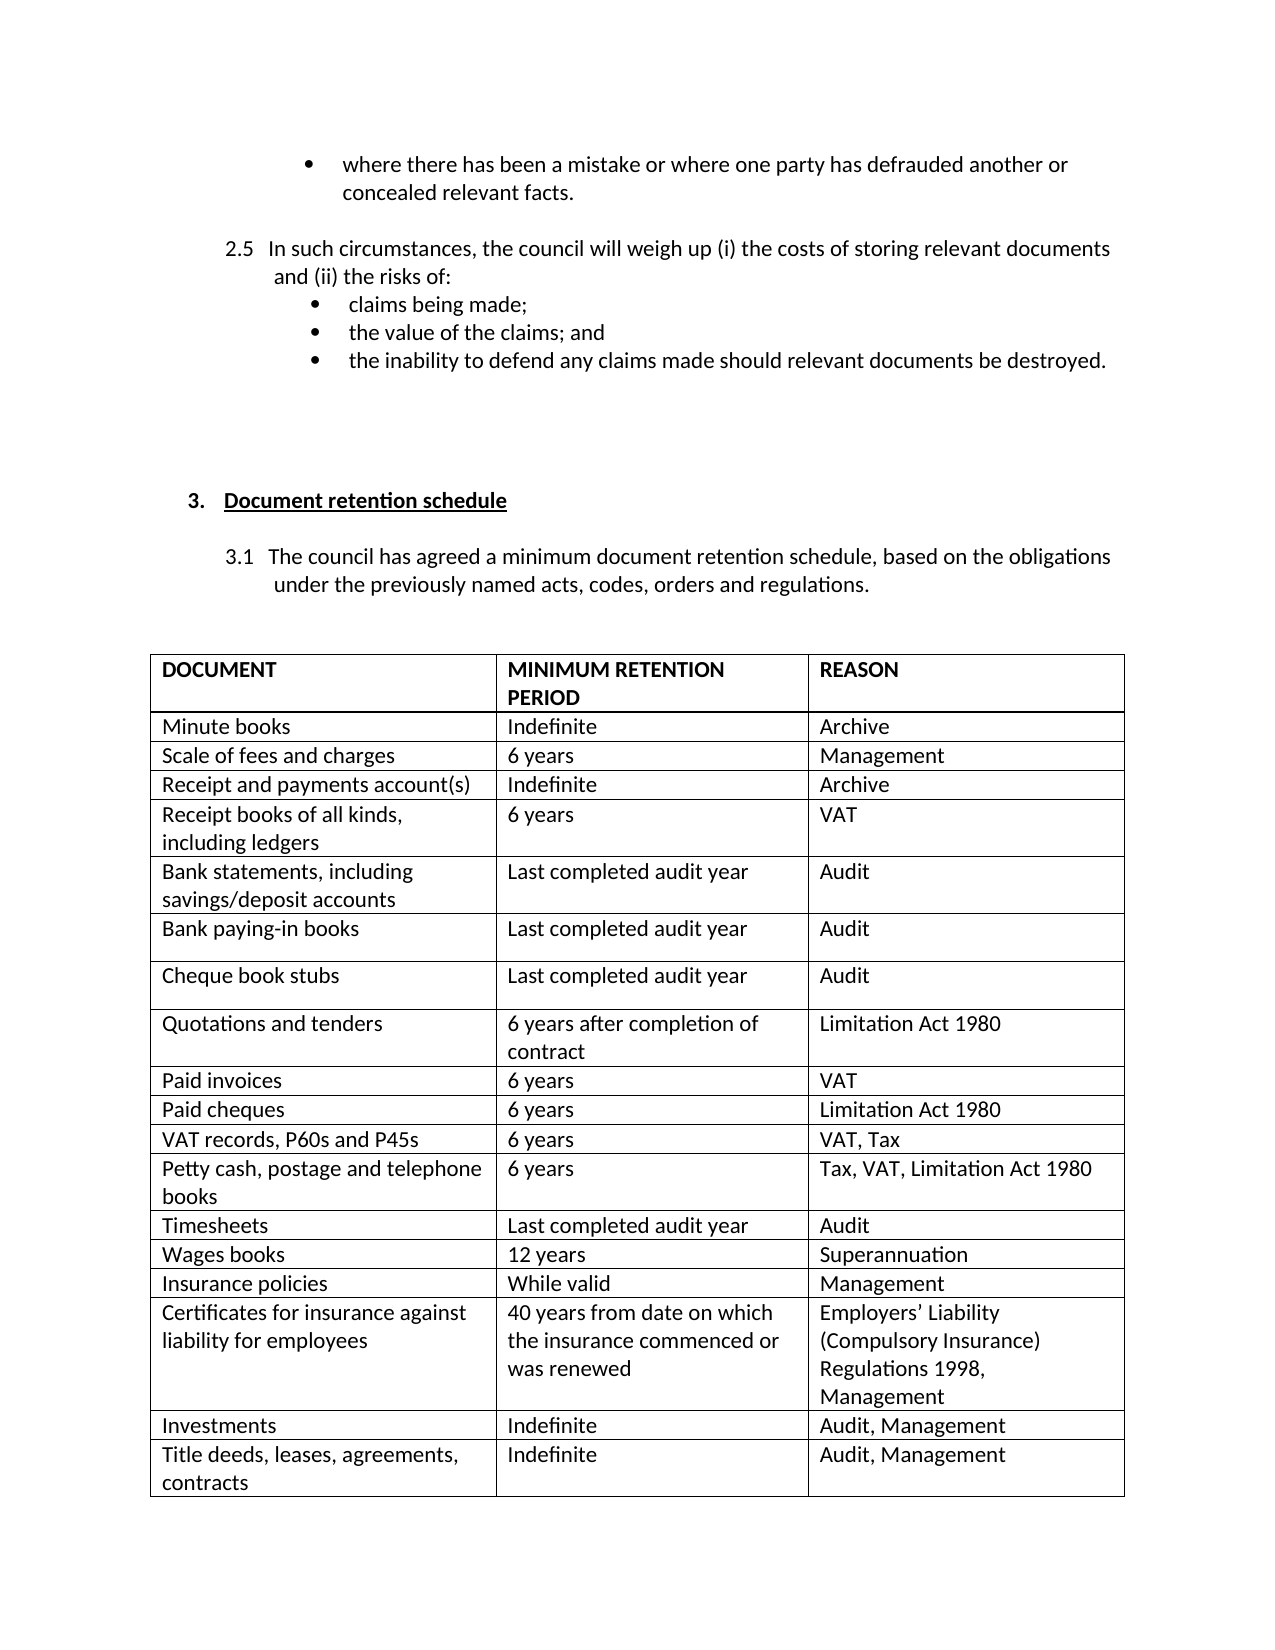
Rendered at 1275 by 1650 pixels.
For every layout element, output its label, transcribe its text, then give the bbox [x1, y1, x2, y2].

table_cell Last completed audit year [497, 1211, 808, 1239]
table_cell VAT records, P60s and P45s [151, 1125, 496, 1153]
table_cell Cheque book stubs [151, 962, 496, 1008]
table_cell Audit [809, 914, 1124, 961]
table_cell Wages books [151, 1240, 496, 1268]
table_cell Last completed audit year [497, 962, 808, 1008]
table_cell VAT [809, 1067, 1124, 1094]
table_cell Certificates for insurance against liability for employees [151, 1298, 496, 1410]
table_cell Quotations and tenders [151, 1010, 496, 1066]
table_cell Audit [809, 857, 1124, 913]
table_cell Superannuation [809, 1240, 1124, 1268]
list In such circumstances, the council will weigh up (i) the costs of storing relevant documents and (ii) the risks of: [225, 234, 1125, 290]
table_cell Audit, Management [809, 1411, 1124, 1439]
table_cell 6 years after completion of contract [497, 1010, 808, 1066]
list the value of the claims; and [311, 318, 1125, 346]
table_header REASON [809, 655, 1124, 711]
table_cell 40 years from date on which the insurance commenced or was renewed [497, 1298, 808, 1410]
table_cell 6 years [497, 1096, 808, 1124]
table_cell 6 years [497, 1067, 808, 1094]
table_cell Employers’ Liability (Compulsory Insurance) Regulations 1998, Management [809, 1298, 1124, 1410]
table_cell Receipt and payments account(s) [151, 771, 496, 799]
table_cell Archive [809, 713, 1124, 741]
table_cell Insurance policies [151, 1269, 496, 1297]
table_cell Paid cheques [151, 1096, 496, 1124]
table_cell 12 years [497, 1240, 808, 1268]
table_cell Audit, Management [809, 1440, 1124, 1496]
list The council has agreed a minimum document retention schedule, based on the obligations under the previously named acts, codes, orders and regulations. [225, 542, 1125, 598]
table_cell Timesheets [151, 1211, 496, 1239]
table_cell Paid invoices [151, 1067, 496, 1094]
table_cell Bank paying-in books [151, 914, 496, 961]
table_cell Bank statements, including savings/deposit accounts [151, 857, 496, 913]
table_cell Scale of fees and charges [151, 742, 496, 769]
list where there has been a mistake or where one party has defrauded another or concealed relevant facts. [305, 150, 1125, 206]
table_cell Indefinite [497, 771, 808, 799]
table_cell Minute books [151, 713, 496, 741]
table_cell Investments [151, 1411, 496, 1439]
table_cell Management [809, 1269, 1124, 1297]
table_cell Limitation Act 1980 [809, 1096, 1124, 1124]
list claims being made; [311, 290, 1125, 318]
table_cell VAT [809, 800, 1124, 856]
table_cell 6 years [497, 800, 808, 856]
table_header MINIMUM RETENTION PERIOD [497, 655, 808, 711]
table_cell 6 years [497, 1125, 808, 1153]
table_cell While valid [497, 1269, 808, 1297]
table_cell Audit [809, 1211, 1124, 1239]
table_cell Title deeds, leases, agreements, contracts [151, 1440, 496, 1496]
table_cell Last completed audit year [497, 857, 808, 913]
table_cell Indefinite [497, 1440, 808, 1496]
table_cell Management [809, 742, 1124, 769]
table_cell Limitation Act 1980 [809, 1010, 1124, 1066]
table_cell 6 years [497, 1154, 808, 1210]
table_cell 6 years [497, 742, 808, 769]
list the inability to defend any claims made should relevant documents be destroyed. [311, 346, 1125, 374]
table_cell Petty cash, postage and telephone books [151, 1154, 496, 1210]
table_cell Last completed audit year [497, 914, 808, 961]
table_cell Tax, VAT, Limitation Act 1980 [809, 1154, 1124, 1210]
table_header DOCUMENT [151, 655, 496, 711]
table_cell Receipt books of all kinds, including ledgers [151, 800, 496, 856]
table_cell Audit [809, 962, 1124, 1008]
table_cell VAT, Tax [809, 1125, 1124, 1153]
list Document retention schedule [187, 486, 1125, 514]
table_cell Indefinite [497, 1411, 808, 1439]
table_cell Archive [809, 771, 1124, 799]
table_cell Indefinite [497, 713, 808, 741]
